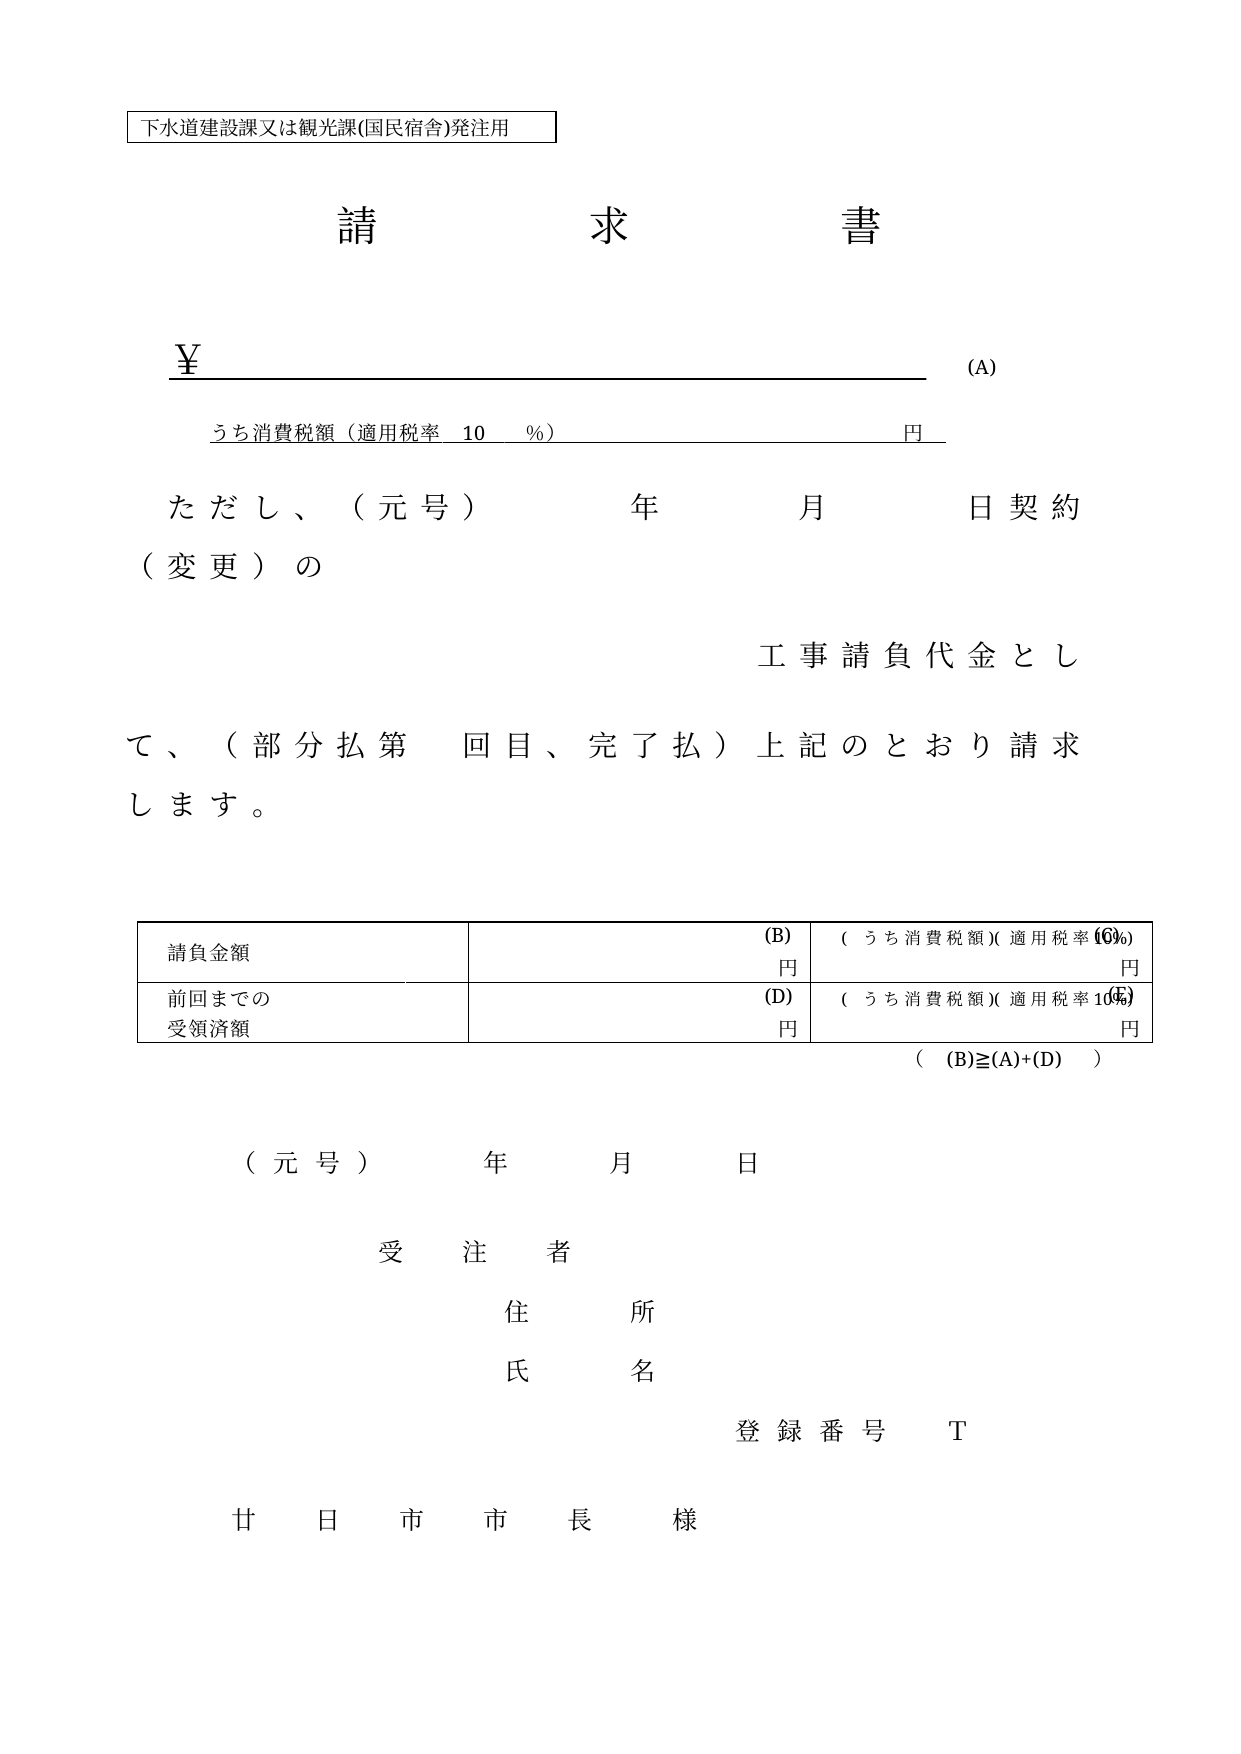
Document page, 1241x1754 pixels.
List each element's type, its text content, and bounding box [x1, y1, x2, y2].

text 受 注 者 [126, 1221, 1114, 1281]
text 住 所 [126, 1281, 1114, 1340]
text て、（部分払第 回目、完了払）上記のとおり請求します。 [126, 714, 1114, 832]
table_cell 前回までの 受領済額 [138, 983, 405, 1042]
table_header (うち消費税額)(適用税率10%) 円 [811, 923, 1152, 982]
table_cell [406, 983, 468, 1042]
text 請 求 書 [126, 179, 1114, 268]
text 廿 日 市 市 長 様 [126, 1489, 1114, 1548]
text ￥ (A) [126, 328, 1114, 387]
text 登録番号 Ｔ [126, 1399, 1114, 1459]
table_cell 円 [469, 983, 810, 1042]
text 工事請負代金とし [126, 624, 1114, 684]
text ただし、（元号） 年 月 日契約（変更）の [126, 476, 1114, 595]
text 氏 名 [126, 1340, 1114, 1399]
text （(B)≧(A)+(D)） [126, 1043, 1114, 1073]
table_header 請負金額 [138, 923, 405, 982]
text （元号） 年 月 日 [126, 1132, 1114, 1192]
text うち消費税額（適用税率10％） 円 [126, 417, 1114, 446]
table_cell (うち消費税額)(適用税率10%) 円 [811, 983, 1152, 1042]
table_header 円 [469, 923, 810, 982]
table_header [406, 923, 468, 982]
